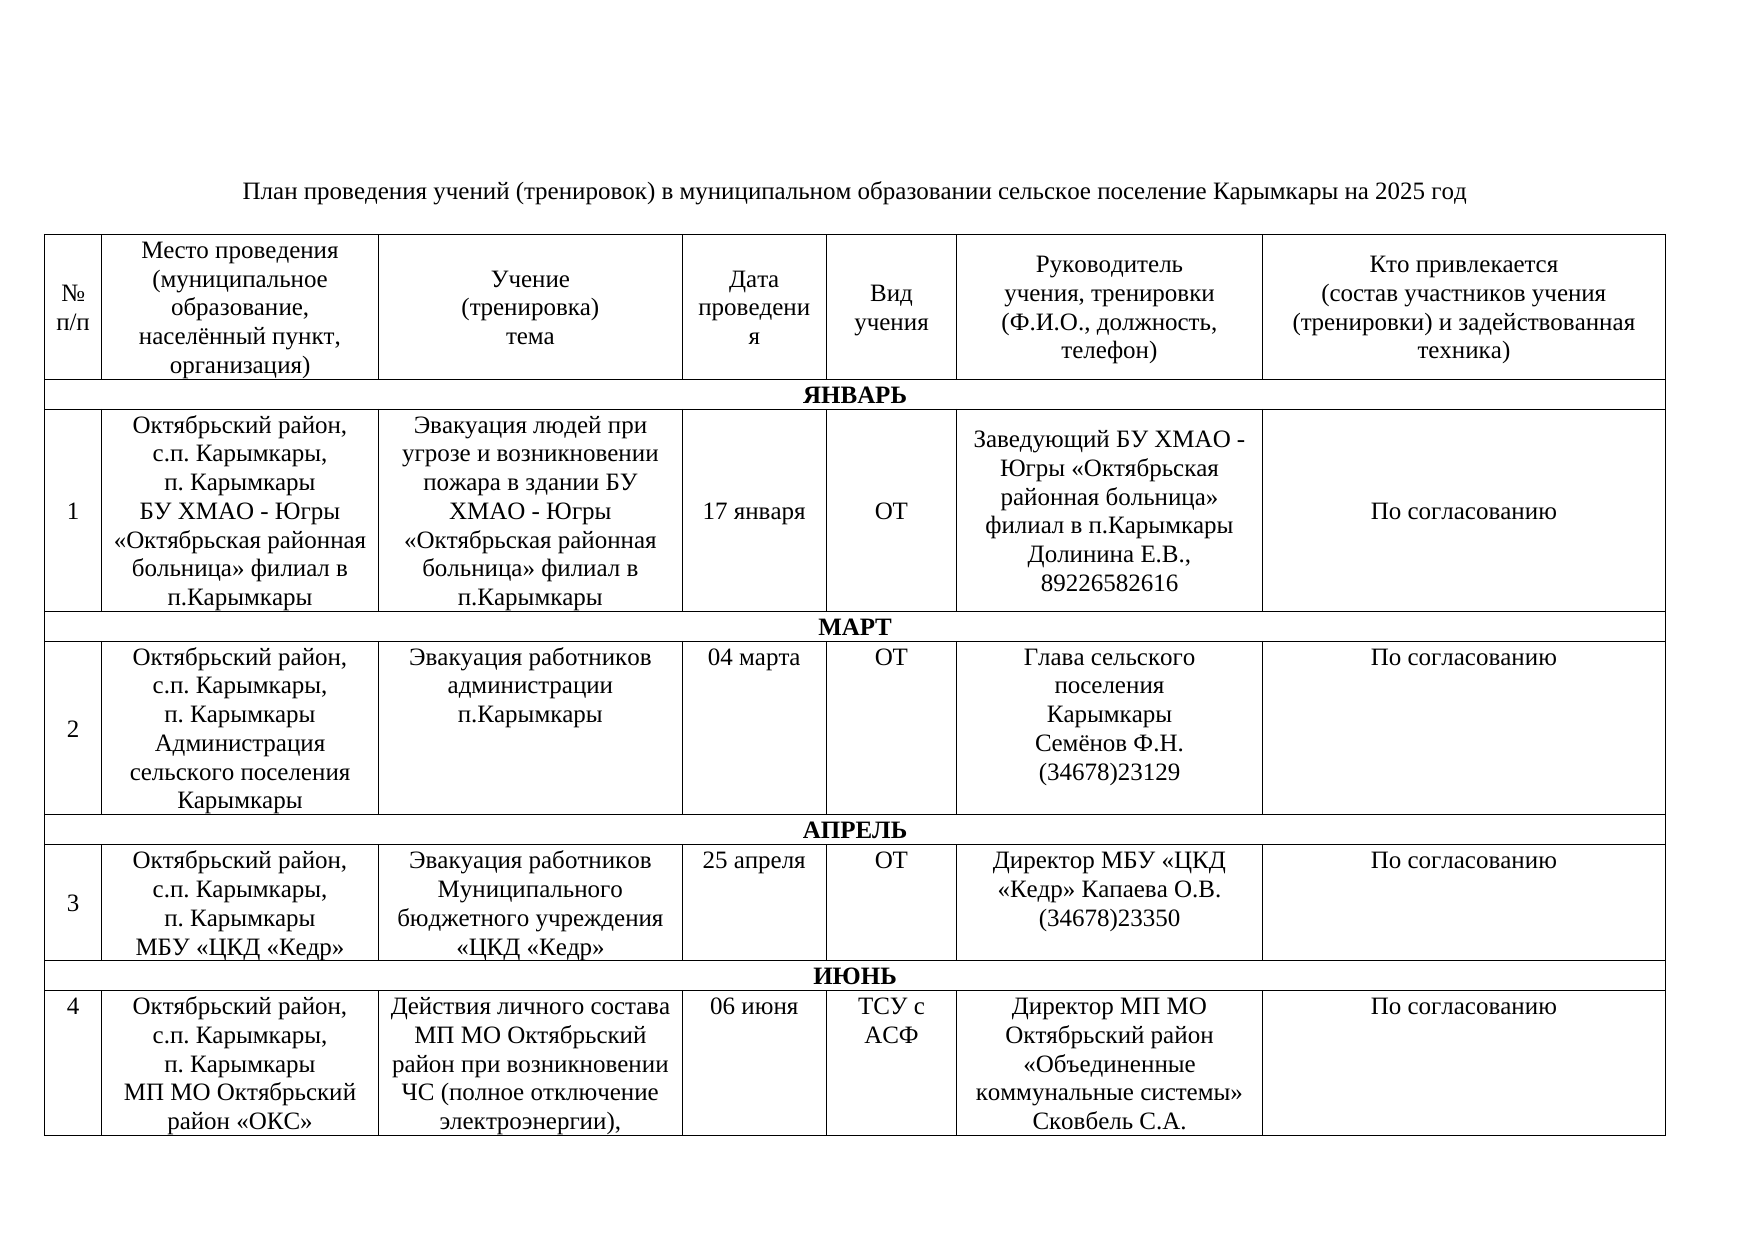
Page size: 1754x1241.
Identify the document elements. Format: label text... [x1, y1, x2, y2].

table_cell АПРЕЛЬ [45, 815, 1665, 844]
table_cell ТСУ с АСФ [827, 991, 956, 1135]
table_header № п/п [45, 235, 101, 379]
text План проведения учений (тренировок) в муниципальном образовании сельское поселение Карымкары на 2025 год [44, 176, 1665, 205]
table_cell 17 января [683, 410, 826, 611]
table_header Кто привлекается (состав участников учения (тренировки) и задействованная техника) [1263, 235, 1665, 379]
table_cell 2 [45, 642, 101, 814]
table_cell 1 [45, 410, 101, 611]
table_cell МАРТ [45, 612, 1665, 641]
table_cell По согласованию [1263, 410, 1665, 611]
table_cell По согласованию [1263, 845, 1665, 960]
table_cell Октябрьский район, с.п. Карымкары, п. Карымкары БУ ХМАО - Югры «Октябрьская районная больница» филиал в п.Карымкары [102, 410, 378, 611]
table_cell 06 июня [683, 991, 826, 1135]
table_cell Эвакуация людей при угрозе и возникновении пожара в здании БУ ХМАО - Югры «Октябрьская районная больница» филиал в п.Карымкары [379, 410, 682, 611]
table_cell 4 [45, 991, 101, 1135]
table_cell Эвакуация работников Муниципального бюджетного учреждения «ЦКД «Кедр» [379, 845, 682, 960]
table_header Вид учения [827, 235, 956, 379]
table_cell По согласованию [1263, 991, 1665, 1135]
table_cell ОТ [827, 410, 956, 611]
table_cell Глава сельского поселения Карымкары Семёнов Ф.Н. (34678)23129 [957, 642, 1262, 814]
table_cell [102, 991, 378, 1135]
table_header Место проведения (муниципальное образование, населённый пункт, организация) [102, 235, 378, 379]
table_cell Октябрьский район, с.п. Карымкары, п. Карымкары МБУ «ЦКД «Кедр» [102, 845, 378, 960]
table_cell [379, 991, 682, 1135]
table_cell Заведующий БУ ХМАО - Югры «Октябрьская районная больница» филиал в п.Карымкары Долинина Е.В., 89226582616 [957, 410, 1262, 611]
table_cell Эвакуация работников администрации п.Карымкары [379, 642, 682, 814]
table_header Руководитель учения, тренировки (Ф.И.О., должность, телефон) [957, 235, 1262, 379]
table_cell 25 апреля [683, 845, 826, 960]
table_cell ЯНВАРЬ [45, 380, 1665, 409]
table_cell Октябрьский район, с.п. Карымкары, п. Карымкары Администрация сельского поселения Карымкары [102, 642, 378, 814]
table_cell Директор МБУ «ЦКД «Кедр» Капаева О.В. (34678)23350 [957, 845, 1262, 960]
table_cell ИЮНЬ [45, 961, 1665, 990]
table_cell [957, 991, 1262, 1135]
table_header Дата проведения [683, 235, 826, 379]
table_cell ОТ [827, 642, 956, 814]
table_cell По согласованию [1263, 642, 1665, 814]
table_cell ОТ [827, 845, 956, 960]
table_cell 04 марта [683, 642, 826, 814]
table_cell 3 [45, 845, 101, 960]
table_header Учение (тренировка) тема [379, 235, 682, 379]
